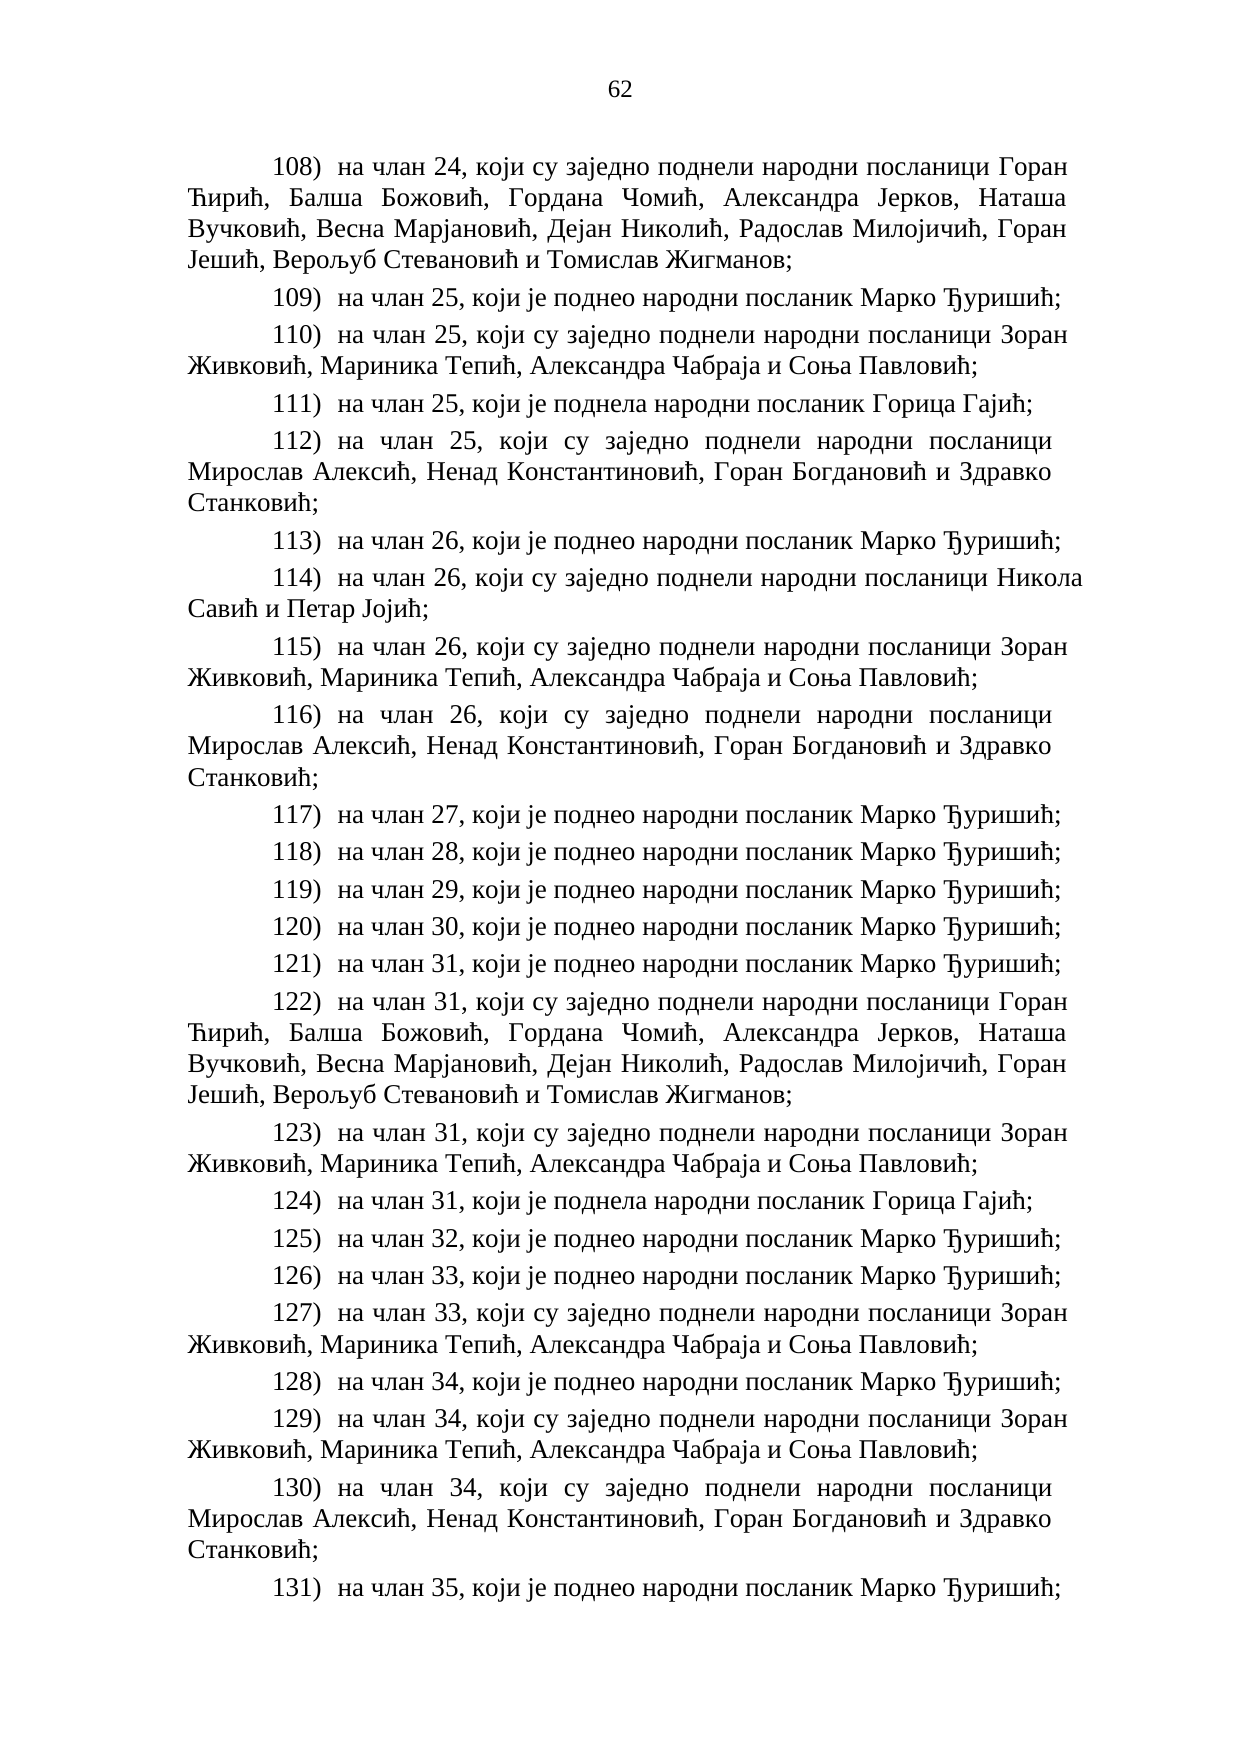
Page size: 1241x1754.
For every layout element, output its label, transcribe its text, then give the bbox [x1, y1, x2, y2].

list на члан 27, који је поднео народни посланик Марко Ђуришић; [187, 798, 1068, 829]
list на члан 26, који су заједно поднели народни посланици Мирослав Алексић, Ненад Константиновић, Горан Богдановић и Здравко Станковић; [187, 698, 1053, 792]
list на члан 34, који су заједно поднели народни посланици Мирослав Алексић, Ненад Константиновић, Горан Богдановић и Здравко Станковић; [187, 1471, 1053, 1564]
list на члан 26, који су заједно поднели народни посланици Никола Савић и Петар Јојић; [187, 561, 1083, 623]
list на члан 30, који је поднео народни посланик Марко Ђуришић; [187, 910, 1068, 941]
list на члан 31, који је поднео народни посланик Марко Ђуришић; [187, 948, 1068, 979]
list на члан 24, који су заједно поднели народни посланици Горан Ћирић, Балша Божовић, Гордана Чомић, Александра Јерков, Наташа Вучковић, Весна Марјановић, Дејан Николић, Радослав Милојичић, Горан Јешић, Верољуб Стевановић и Томислав Жигманов; [187, 150, 1068, 274]
list на члан 32, који је поднео народни посланик Марко Ђуришић; [187, 1222, 1068, 1253]
list на члан 28, који је поднео народни посланик Марко Ђуришић; [187, 835, 1068, 867]
list на члан 31, који је поднела народни посланик Горица Гајић; [187, 1184, 1053, 1216]
list на члан 33, који су заједно поднели народни посланици Зоран Живковић, Мариника Тепић, Александра Чабраја и Соња Павловић; [187, 1297, 1068, 1359]
list на члан 33, који је поднео народни посланик Марко Ђуришић; [187, 1259, 1068, 1290]
list на члан 34, који је поднео народни посланик Марко Ђуришић; [187, 1365, 1068, 1396]
list на члан 25, који су заједно поднели народни посланици Зоран Живковић, Мариника Тепић, Александра Чабраја и Соња Павловић; [187, 318, 1068, 381]
list на члан 26, који су заједно поднели народни посланици Зоран Живковић, Мариника Тепић, Александра Чабраја и Соња Павловић; [187, 630, 1068, 692]
list на члан 35, који је поднео народни посланик Марко Ђуришић; [187, 1571, 1068, 1602]
list на члан 25, који је поднела народни посланик Горица Гајић; [187, 387, 1053, 418]
list на члан 31, који су заједно поднели народни посланици Горан Ћирић, Балша Божовић, Гордана Чомић, Александра Јерков, Наташа Вучковић, Весна Марјановић, Дејан Николић, Радослав Милојичић, Горан Јешић, Верољуб Стевановић и Томислав Жигманов; [187, 985, 1068, 1109]
list на члан 31, који су заједно поднели народни посланици Зоран Живковић, Мариника Тепић, Александра Чабраја и Соња Павловић; [187, 1116, 1068, 1178]
list на члан 34, који су заједно поднели народни посланици Зоран Живковић, Мариника Тепић, Александра Чабраја и Соња Павловић; [187, 1402, 1068, 1465]
list на члан 26, који је поднео народни посланик Марко Ђуришић; [187, 524, 1068, 555]
list на члан 25, који су заједно поднели народни посланици Мирослав Алексић, Ненад Константиновић, Горан Богдановић и Здравко Станковић; [187, 424, 1053, 518]
list на члан 25, који је поднео народни посланик Марко Ђуришић; [187, 281, 1068, 312]
list на члан 29, који је поднео народни посланик Марко Ђуришић; [187, 873, 1068, 904]
